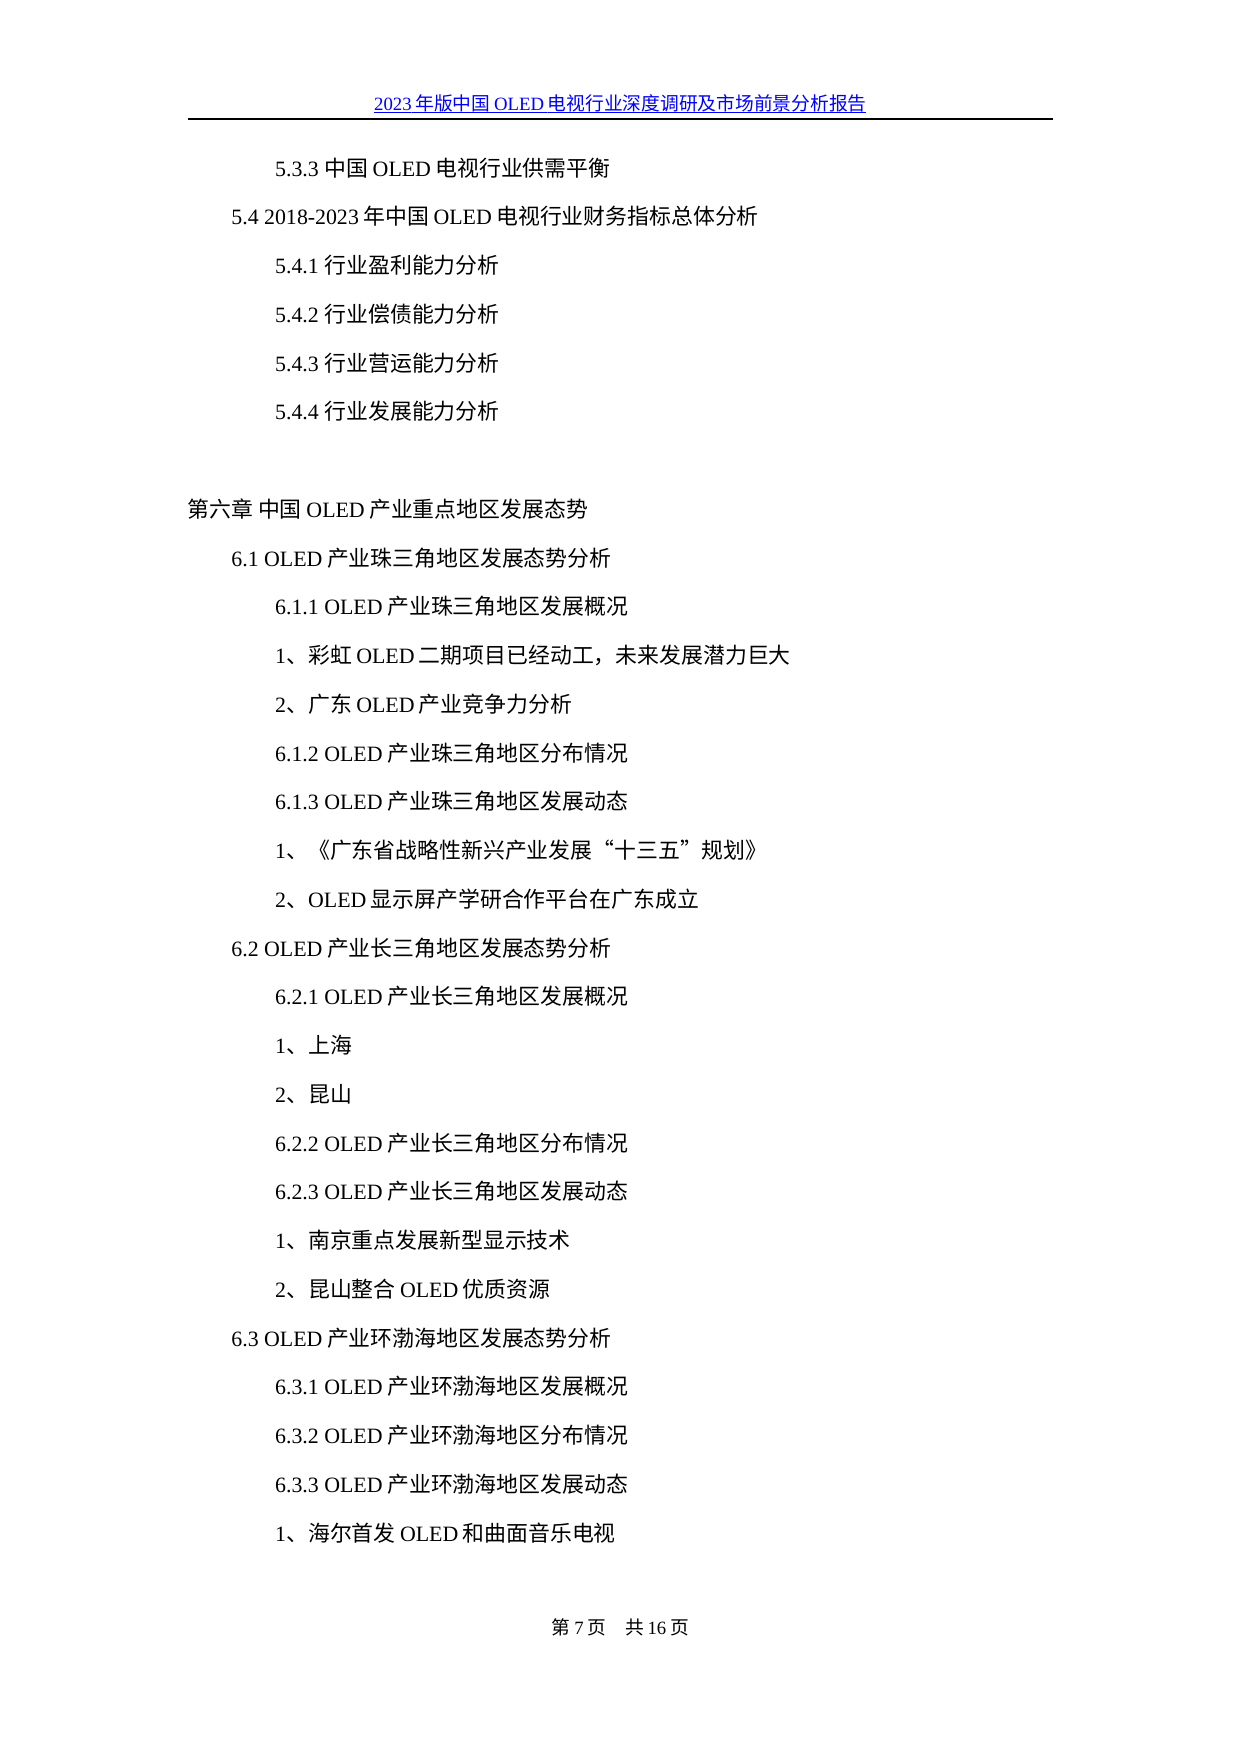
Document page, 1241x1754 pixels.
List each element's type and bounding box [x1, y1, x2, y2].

text [187, 150, 1053, 1548]
